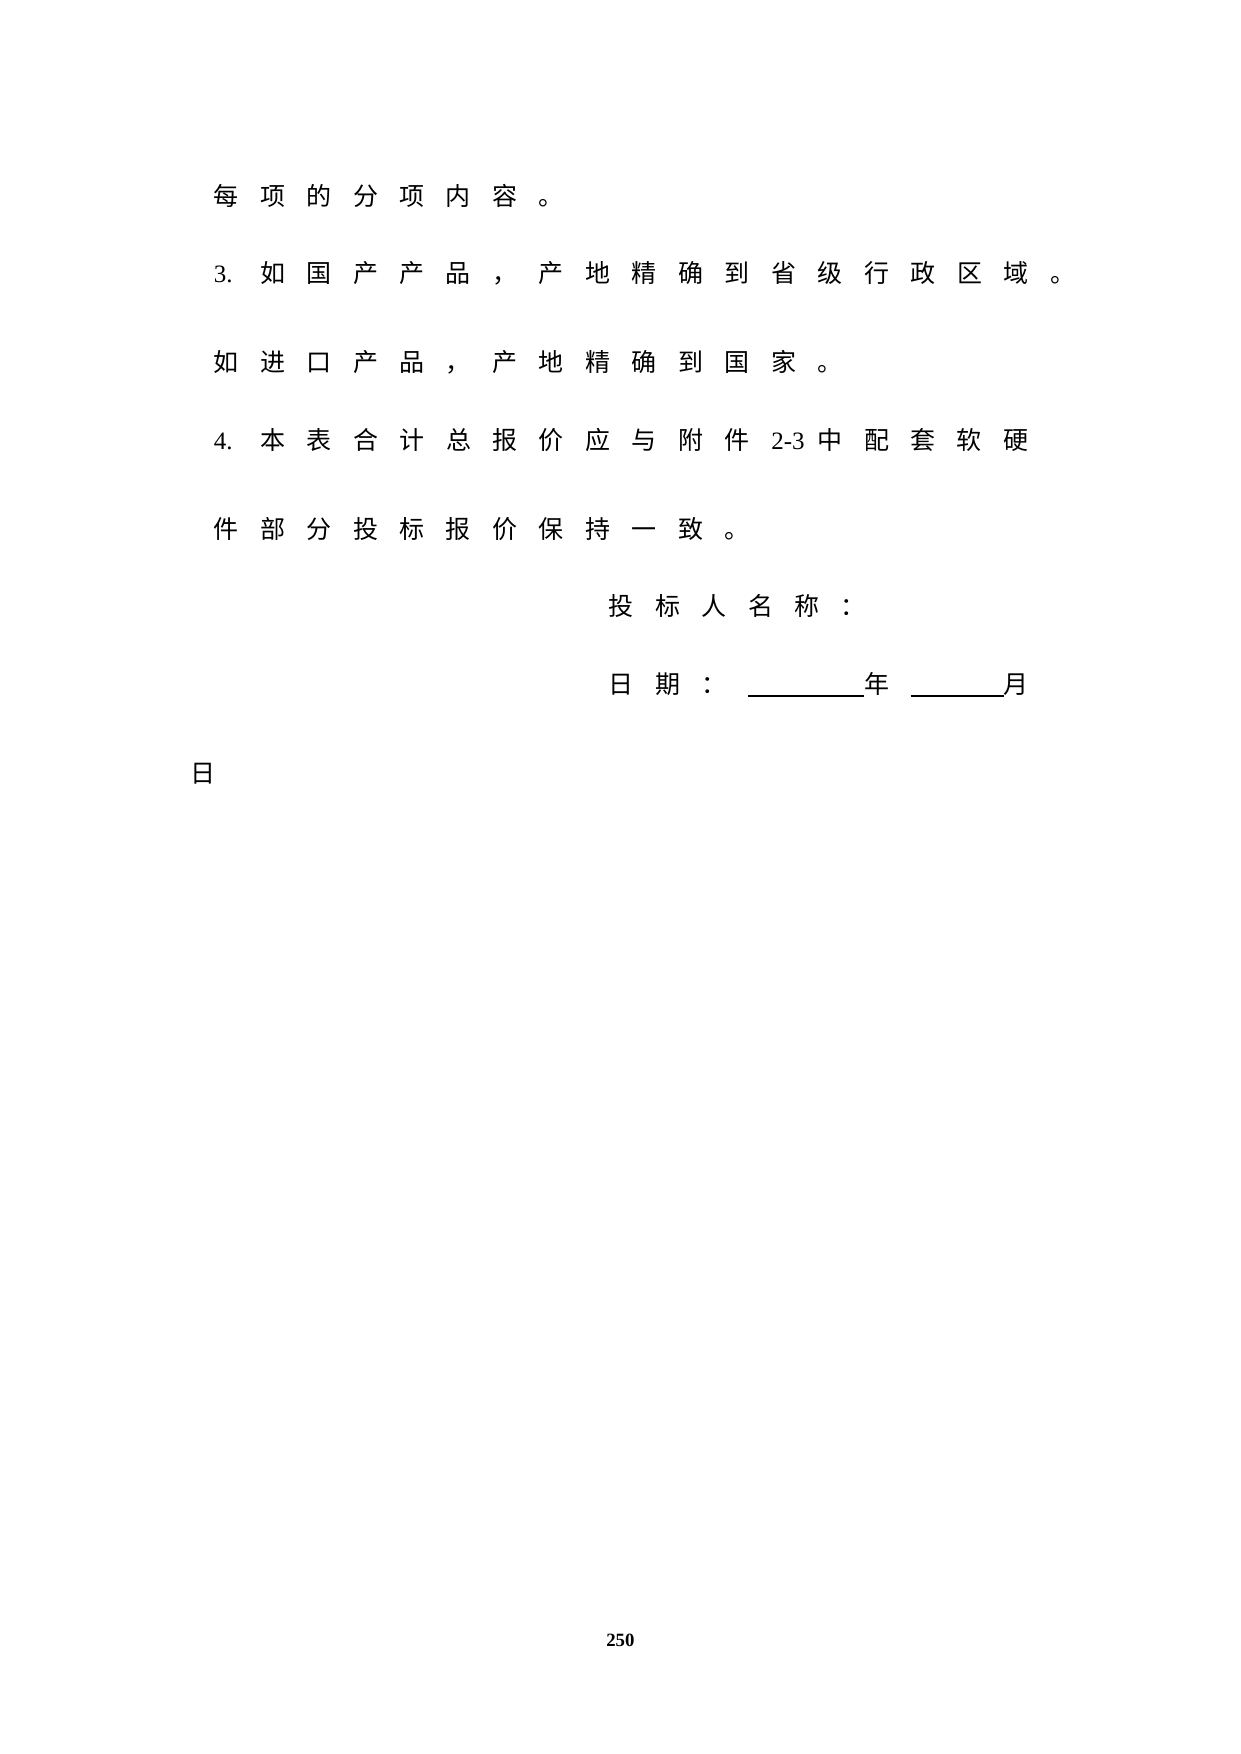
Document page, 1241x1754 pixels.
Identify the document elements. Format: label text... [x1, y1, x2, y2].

text 4. 本表合计总报价应与附件2-3中配套软硬件部分投标报价保持一致。 [209, 408, 1050, 557]
text 3. 如国产产品，产地精确到省级行政区域。如进口产品，产地精确到国家。 [209, 242, 1050, 390]
text 投标人名称： [190, 575, 1050, 634]
text 日期： 年 月 日 [190, 653, 1050, 801]
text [209, 164, 1050, 224]
